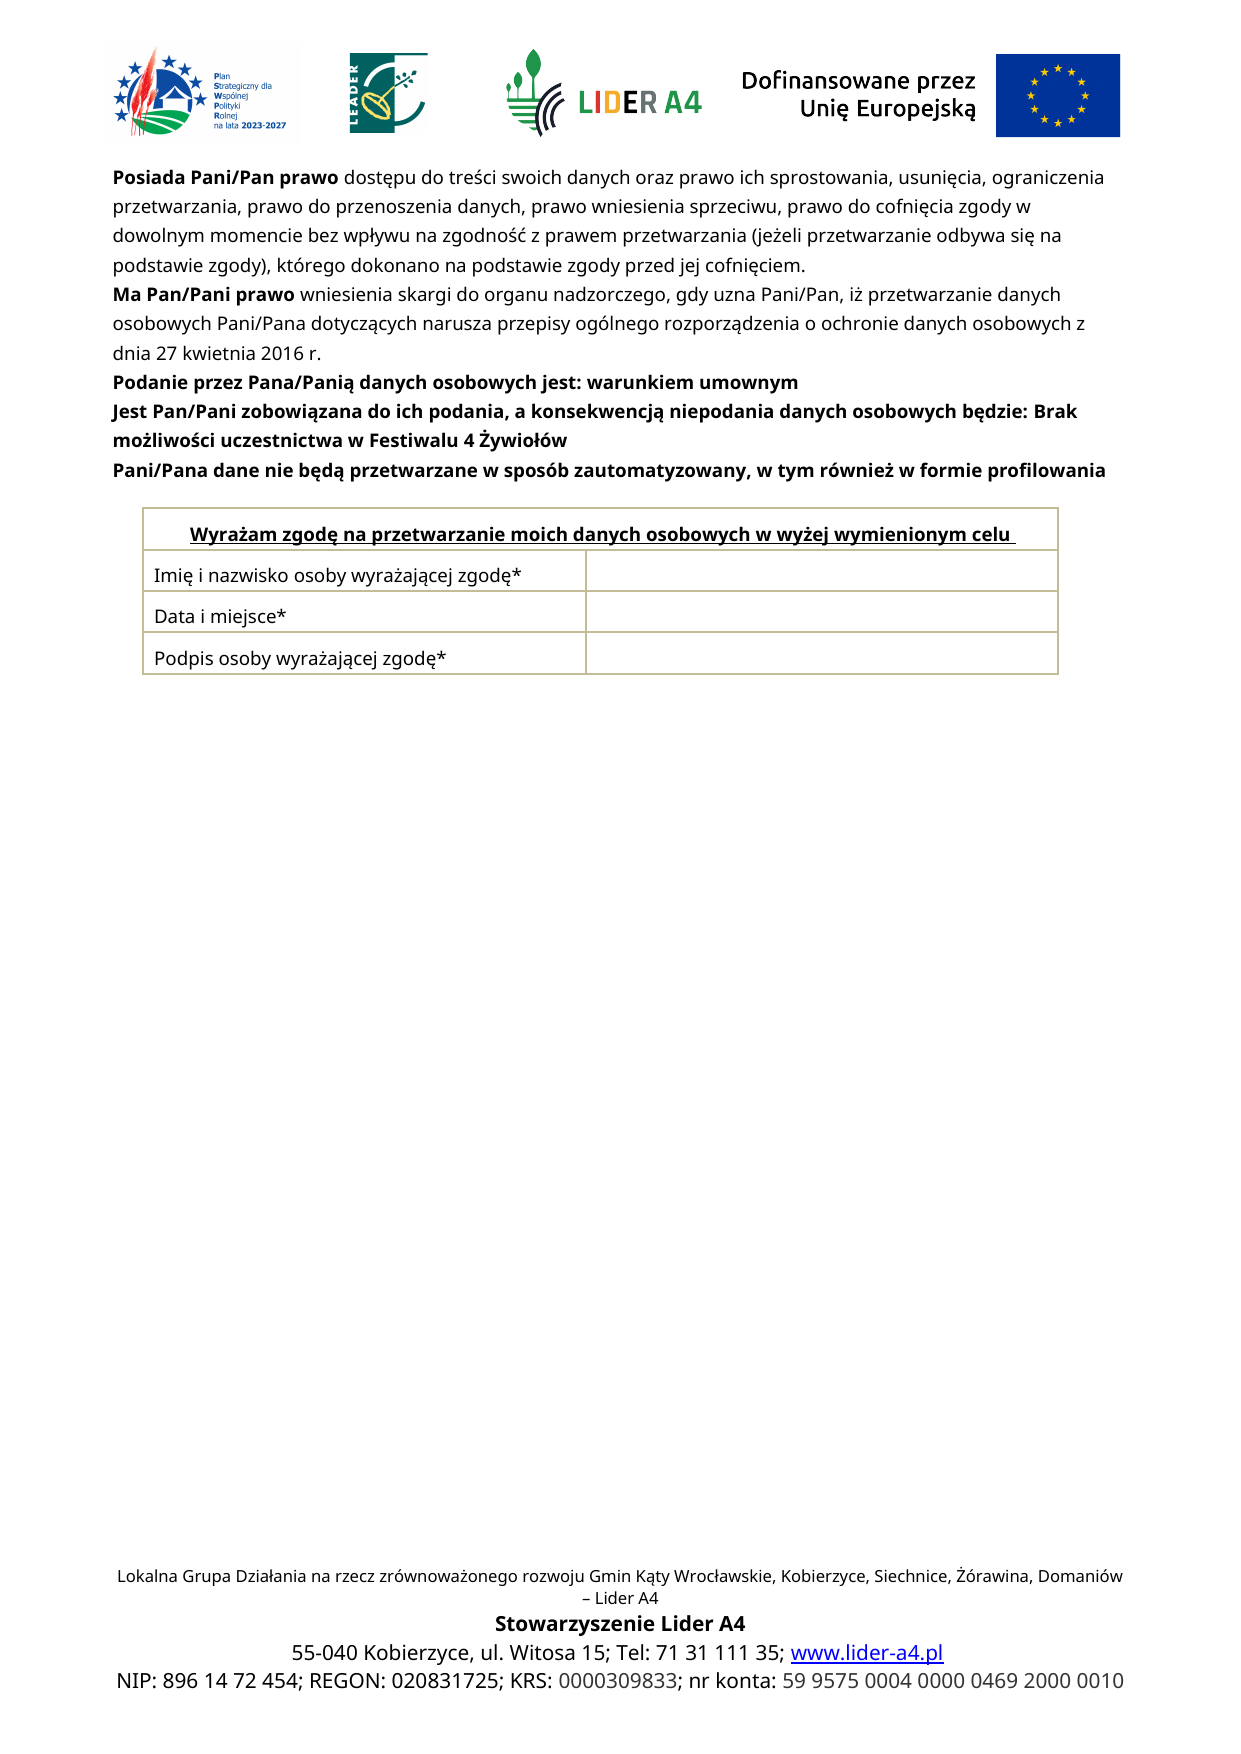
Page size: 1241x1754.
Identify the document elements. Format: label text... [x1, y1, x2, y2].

picture [103, 42, 302, 145]
table_cell Podpis osoby wyrażającej zgodę* [144, 633, 585, 672]
picture [349, 53, 428, 132]
table_cell [587, 633, 1057, 672]
table_cell [587, 551, 1057, 590]
table_header Wyrażam zgodę na przetwarzanie moich danych osobowych w wyżej wymienionym celu [144, 509, 1057, 548]
table_cell Imię i nazwisko osoby wyrażającej zgodę* [144, 551, 585, 590]
table_cell [587, 592, 1057, 631]
picture [725, 44, 1132, 145]
table_cell Data i miejsce* [144, 592, 585, 631]
picture [496, 42, 712, 144]
